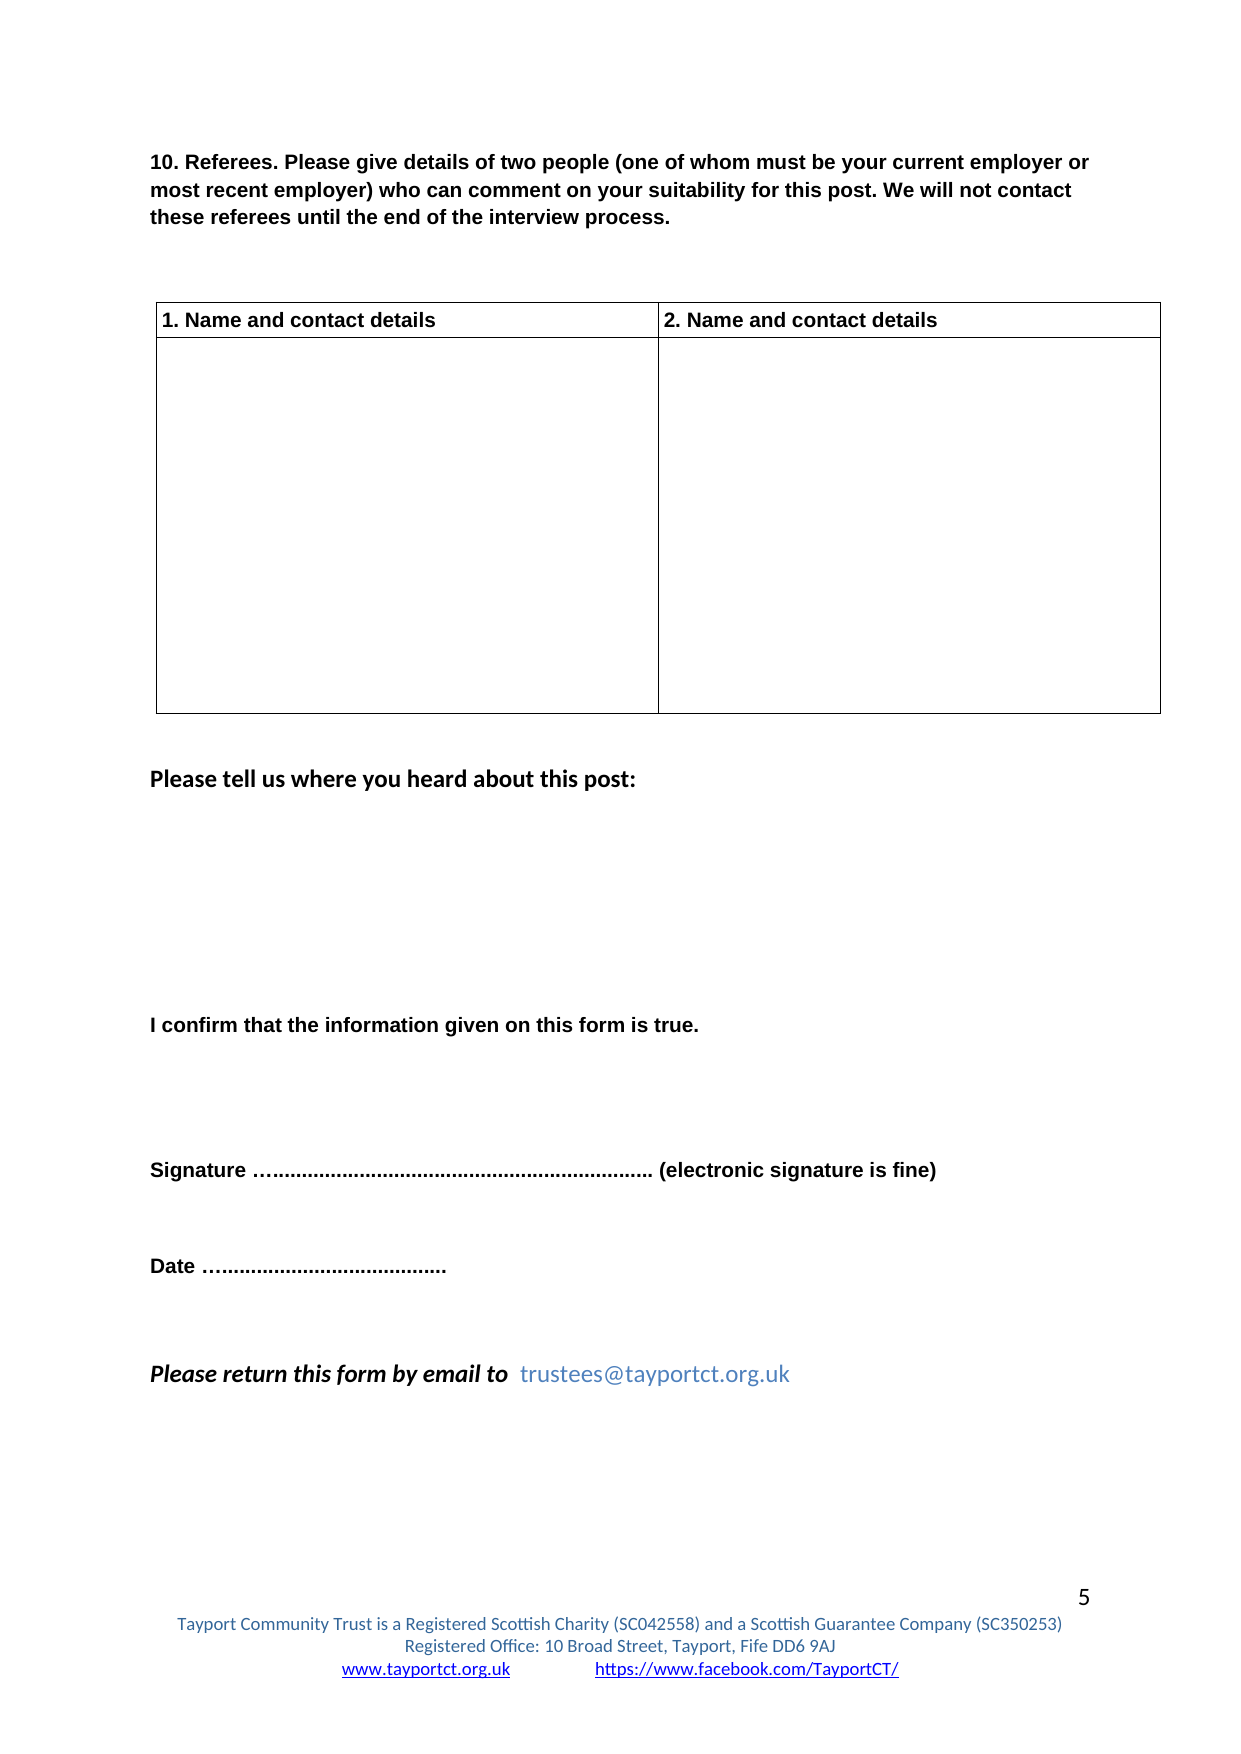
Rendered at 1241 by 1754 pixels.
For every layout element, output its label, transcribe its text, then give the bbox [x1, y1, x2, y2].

table_header 1. Name and contact details [157, 303, 658, 337]
text 10. Referees. Please give details of two people (one of whom must be your current employer or most recent employer) who can comment on your suitability for this post. We will not contact these referees until the end of the interview process. [150, 150, 1090, 229]
text Signature ….................................................................. (electronic signature is fine) [150, 1157, 1090, 1181]
text Date …....................................... [150, 1254, 1090, 1278]
table_cell [157, 338, 658, 713]
text Please return this form by email to trustees@tayportct.org.uk [150, 1358, 1090, 1389]
text Please tell us where you heard about this post: [150, 763, 1090, 794]
text I confirm that the information given on this form is true. [150, 1012, 1090, 1036]
table_header 2. Name and contact details [659, 303, 1160, 337]
table_cell [659, 338, 1160, 713]
